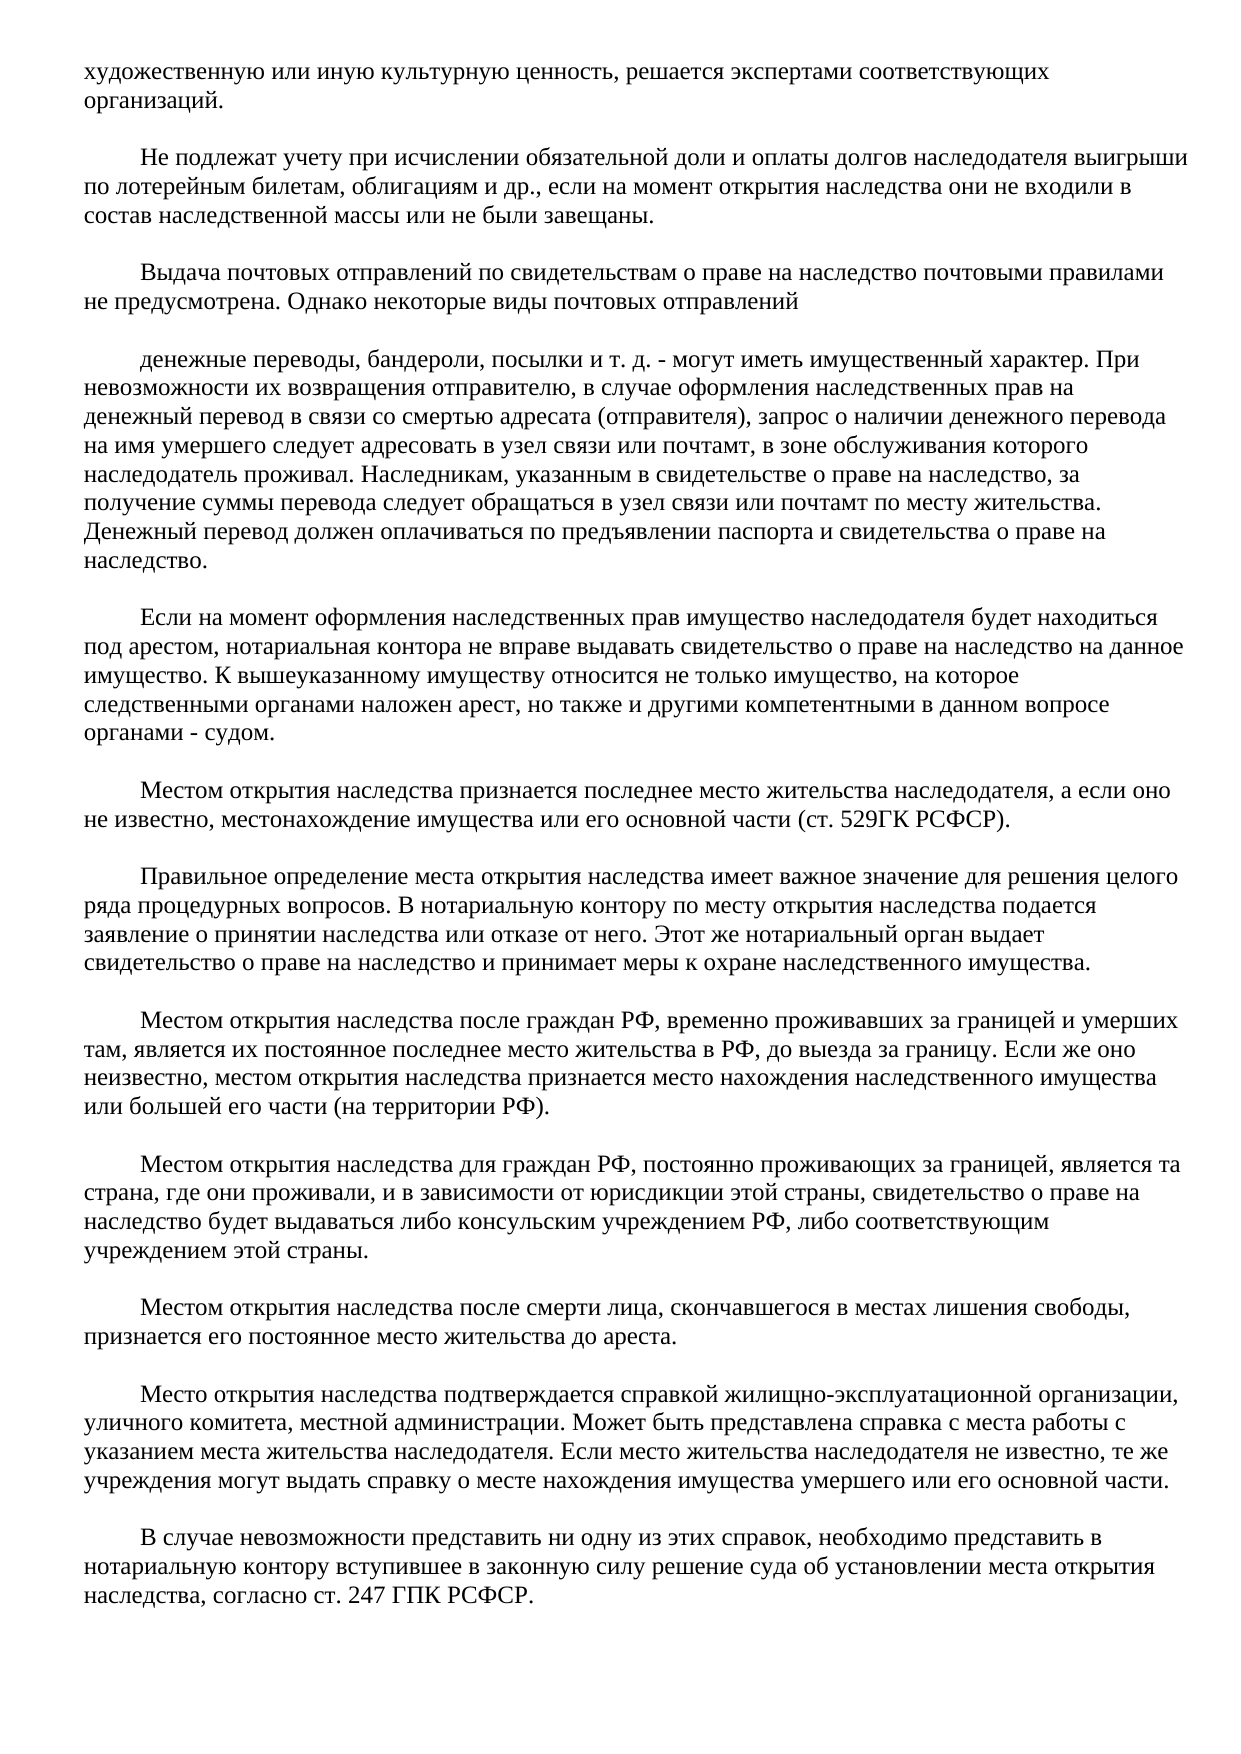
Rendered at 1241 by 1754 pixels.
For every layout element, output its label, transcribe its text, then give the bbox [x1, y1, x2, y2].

text Выдача почтовых отправлений по свидетельствам о праве на наследство почтовыми правилами не предусмотрена. Однако некоторые виды почтовых отправлений [83, 257, 1190, 315]
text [83, 56, 1190, 114]
text Местом открытия наследства для граждан РФ, постоянно проживающих за границей, является та страна, где они проживали, и в зависимости от юрисдикции этой страны, свидетельство о праве на наследство будет выдаваться либо консульским учреждением РФ, либо соответствующим учреждением этой страны. [83, 1149, 1190, 1264]
text Местом открытия наследства признается последнее место жительства наследодателя, а если оно не известно, местонахождение имущества или его основной части (ст. 529ГК РСФСР). [83, 775, 1190, 832]
text Местом открытия наследства после граждан РФ, временно проживавших за границей и умерших там, является их постоянное последнее место жительства в РФ, до выезда за границу. Если же оно неизвестно, местом открытия наследства признается место нахождения наследственного имущества или большей его части (на территории РФ). [83, 1005, 1190, 1120]
text Место открытия наследства подтверждается справкой жилищно-эксплуатационной организации, уличного комитета, местной администрации. Может быть представлена справка с места работы с указанием места жительства наследодателя. Если место жительства наследодателя не известно, те же учреждения могут выдать справку о месте нахождения имущества умершего или его основной части. [83, 1379, 1190, 1494]
text Если на момент оформления наследственных прав имущество наследодателя будет находиться под арестом, нотариальная контора не вправе выдавать свидетельство о праве на наследство на данное имущество. К вышеуказанному имуществу относится не только имущество, на которое следственными органами наложен арест, но также и другими компетентными в данном вопросе органами - судом. [83, 602, 1190, 746]
text Правильное определение места открытия наследства имеет важное значение для решения целого ряда процедурных вопросов. В нотариальную контору по месту открытия наследства подается заявление о принятии наследства или отказе от него. Этот же нотариальный орган выдает свидетельство о праве на наследство и принимает меры к охране наследственного имущества. [83, 861, 1190, 976]
text Местом открытия наследства после смерти лица, скончавшегося в местах лишения свободы, признается его постоянное место жительства до ареста. [83, 1292, 1190, 1350]
text В случае невозможности представить ни одну из этих справок, необходимо представить в нотариальную контору вступившее в законную силу решение суда об установлении места открытия наследства, согласно ст. 247 ГПК РСФСР. [83, 1522, 1190, 1609]
text Не подлежат учету при исчислении обязательной доли и оплаты долгов наследодателя выигрыши по лотерейным билетам, облигациям и др., если на момент открытия наследства они не входили в состав наследственной массы или не были завещаны. [83, 142, 1190, 229]
text денежные переводы, бандероли, посылки и т. д. - могут иметь имущественный характер. При невозможности их возвращения отправителю, в случае оформления наследственных прав на денежный перевод в связи со смертью адресата (отправителя), запрос о наличии денежного перевода на имя умершего следует адресовать в узел связи или почтамт, в зоне обслуживания которого наследодатель проживал. Наследникам, указанным в свидетельстве о праве на наследство, за получение суммы перевода следует обращаться в узел связи или почтамт по месту жительства. Денежный перевод должен оплачиваться по предъявлении паспорта и свидетельства о праве на наследство. [83, 344, 1190, 574]
